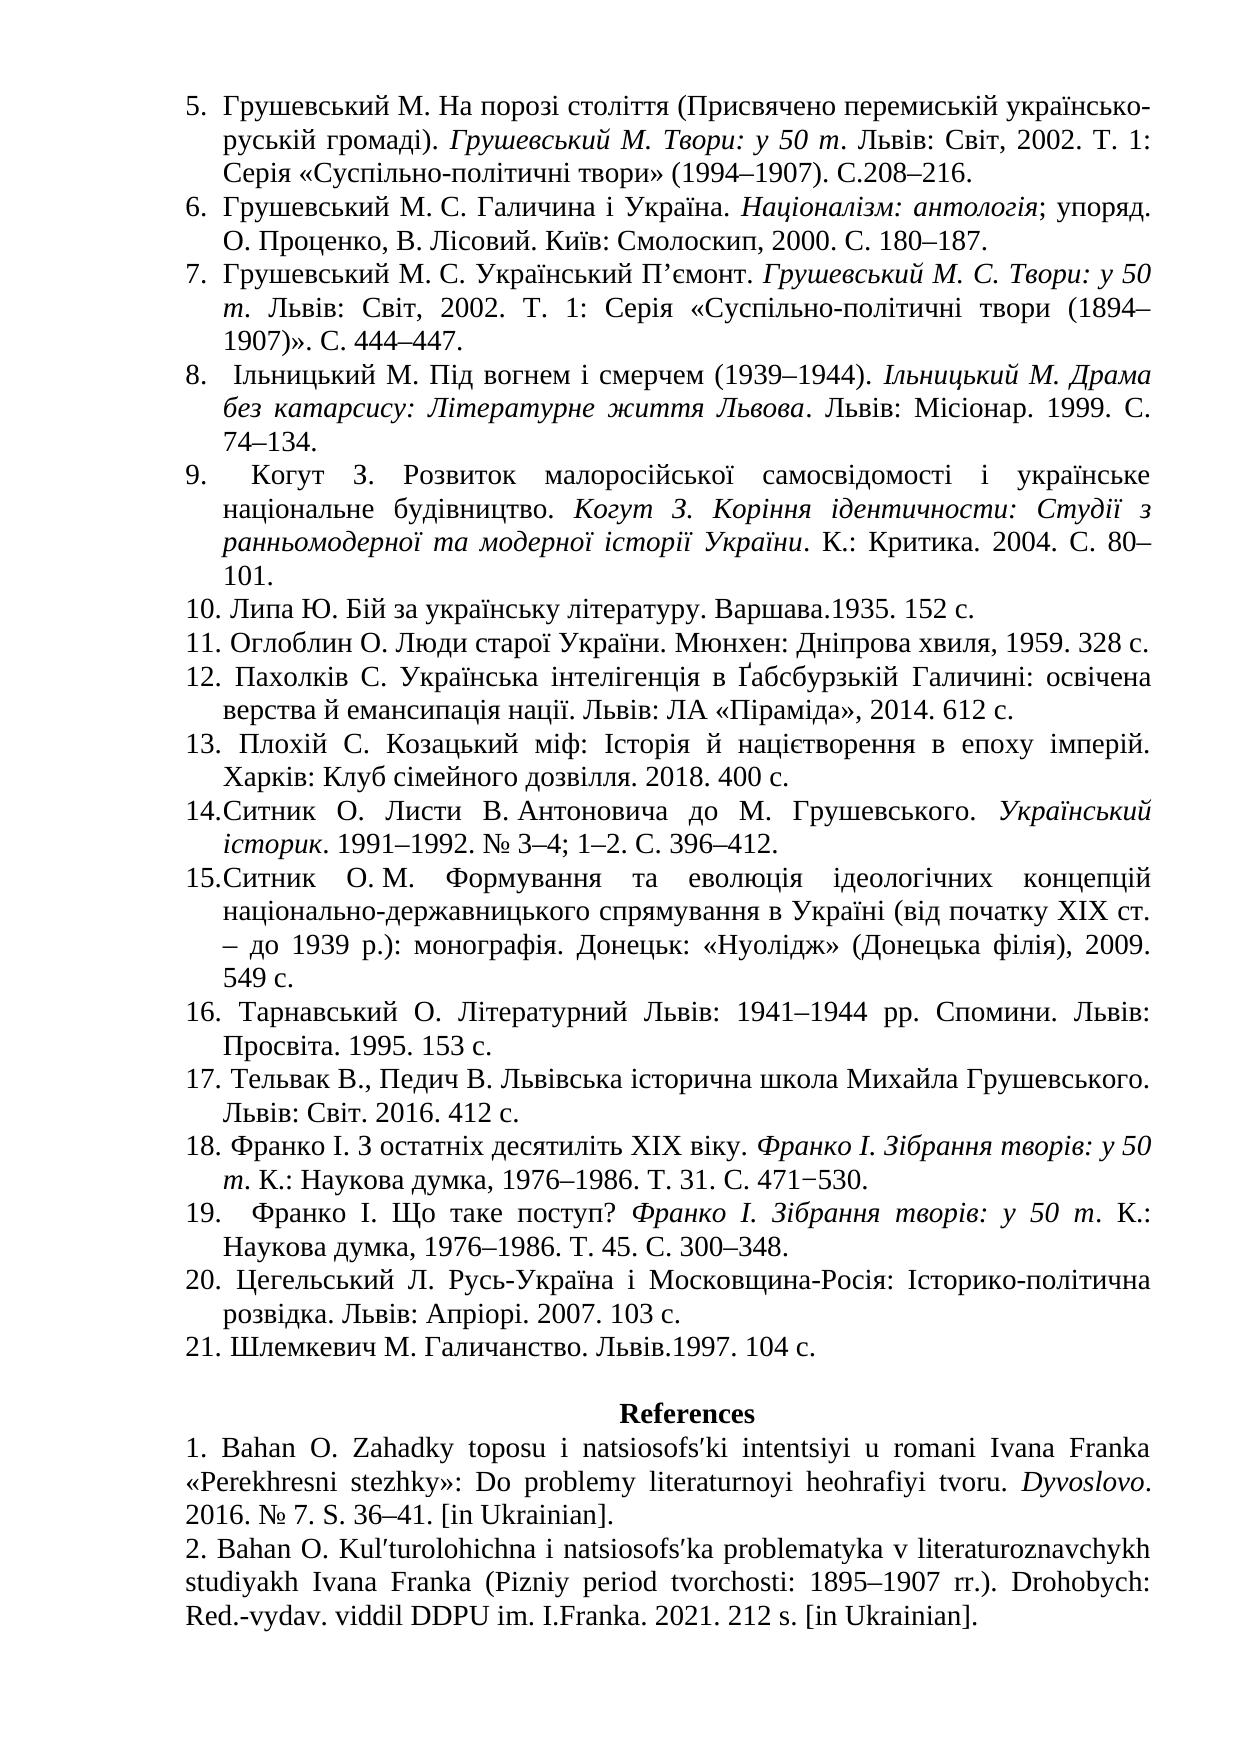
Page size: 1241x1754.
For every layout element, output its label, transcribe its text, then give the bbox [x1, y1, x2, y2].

list Ситник О. Листи В. Антоновича до М. Грушевського. Український історик. 1991–1992. № 3–4; 1–2. С. 396–412. [185, 793, 1152, 860]
list Липа Ю. Бій за українську літературу. Варшава.1935. 152 с. [185, 592, 1152, 625]
list Франко І. З остатніх десятиліть ХІХ віку. Франко І. Зібрання творів: у 50 т. К.: Наукова думка, 1976–1986. Т. 31. С. 471−530. [185, 1128, 1152, 1195]
list Ільницький М. Під вогнем і смерчем (1939–1944). Ільницький М. Драма без катарсису: Літературне життя Львова. Львів: Місіонар. 1999. С. 74–134. [185, 357, 1152, 457]
list References [223, 1397, 1152, 1430]
list Когут З. Розвиток малоросійської самосвідомості і українське національне будівництво. Когут З. Коріння ідентичности: Студії з ранньомодерної та модерної історії України. К.: Критика. 2004. С. 80–101. [185, 457, 1152, 592]
list Тельвак В., Педич В. Львівська історична школа Михайла Грушевського. Львів: Світ. 2016. 412 с. [185, 1061, 1152, 1128]
list Пахолків С. Українська інтелігенція в Ґабсбурзькій Галичині: освічена верства й емансипація нації. Львів: ЛА «Піраміда», 2014. 612 с. [185, 659, 1152, 726]
list Ситник О. М. Формування та еволюція ідеологічних концепцій національно-державницького спрямування в Україні (від початку ХІХ ст. – до 1939 р.): монографія. Донецьк: «Нуолідж» (Донецька філія), 2009. 549 с. [185, 860, 1152, 994]
list Франко І. Що таке поступ? Франко І. Зібрання творів: у 50 т. К.: Наукова думка, 1976–1986. Т. 45. С. 300–348. [185, 1195, 1152, 1262]
list Грушевський М. С. Галичина і Україна. Націоналізм: антологія; упоряд. О. Проценко, В. Лісовий. Київ: Смолоскип, 2000. С. 180–187. [185, 189, 1152, 256]
list Грушевський М. На порозі століття (Присвячено перемиській українсько-руській громаді). Грушевський М. Твори: у 50 т. Львів: Світ, 2002. Т. 1: Серія «Суспільно-політичні твори» (1994–1907). С.208–216. [185, 88, 1152, 189]
list Грушевський М. С. Український П’ємонт. Грушевський М. С. Твори: у 50 т. Львів: Світ, 2002. Т. 1: Серія «Суспільно-політичні твори (1894–1907)». С. 444–447. [185, 256, 1152, 357]
list Шлемкевич М. Галичанство. Львів.1997. 104 с. [185, 1329, 1152, 1363]
list Тарнавський О. Літературний Львів: 1941–1944 рр. Спомини. Львів: Просвіта. 1995. 153 с. [185, 994, 1152, 1061]
list Цегельський Л. Русь-Україна і Московщина-Росія: Історико-політична розвідка. Львів: Апріорі. 2007. 103 с. [185, 1262, 1152, 1329]
list Оглоблин О. Люди старої України. Мюнхен: Дніпрова хвиля, 1959. 328 с. [185, 625, 1152, 659]
text 1. Bahan O. Zahadky toposu i natsiosofsʹki intentsiyi u romani Ivana Franka «Perekhresni stezhky»: Do problemy literaturnoyi heohrafiyi tvoru. Dyvoslovo. 2016. № 7. S. 36–41. [in Ukrainian]. [441, 1464, 1152, 1531]
list Плохій С. Козацький міф: Історія й націєтворення в епоху імперій. Харків: Клуб сімейного дозвілля. 2018. 400 с. [185, 726, 1152, 793]
